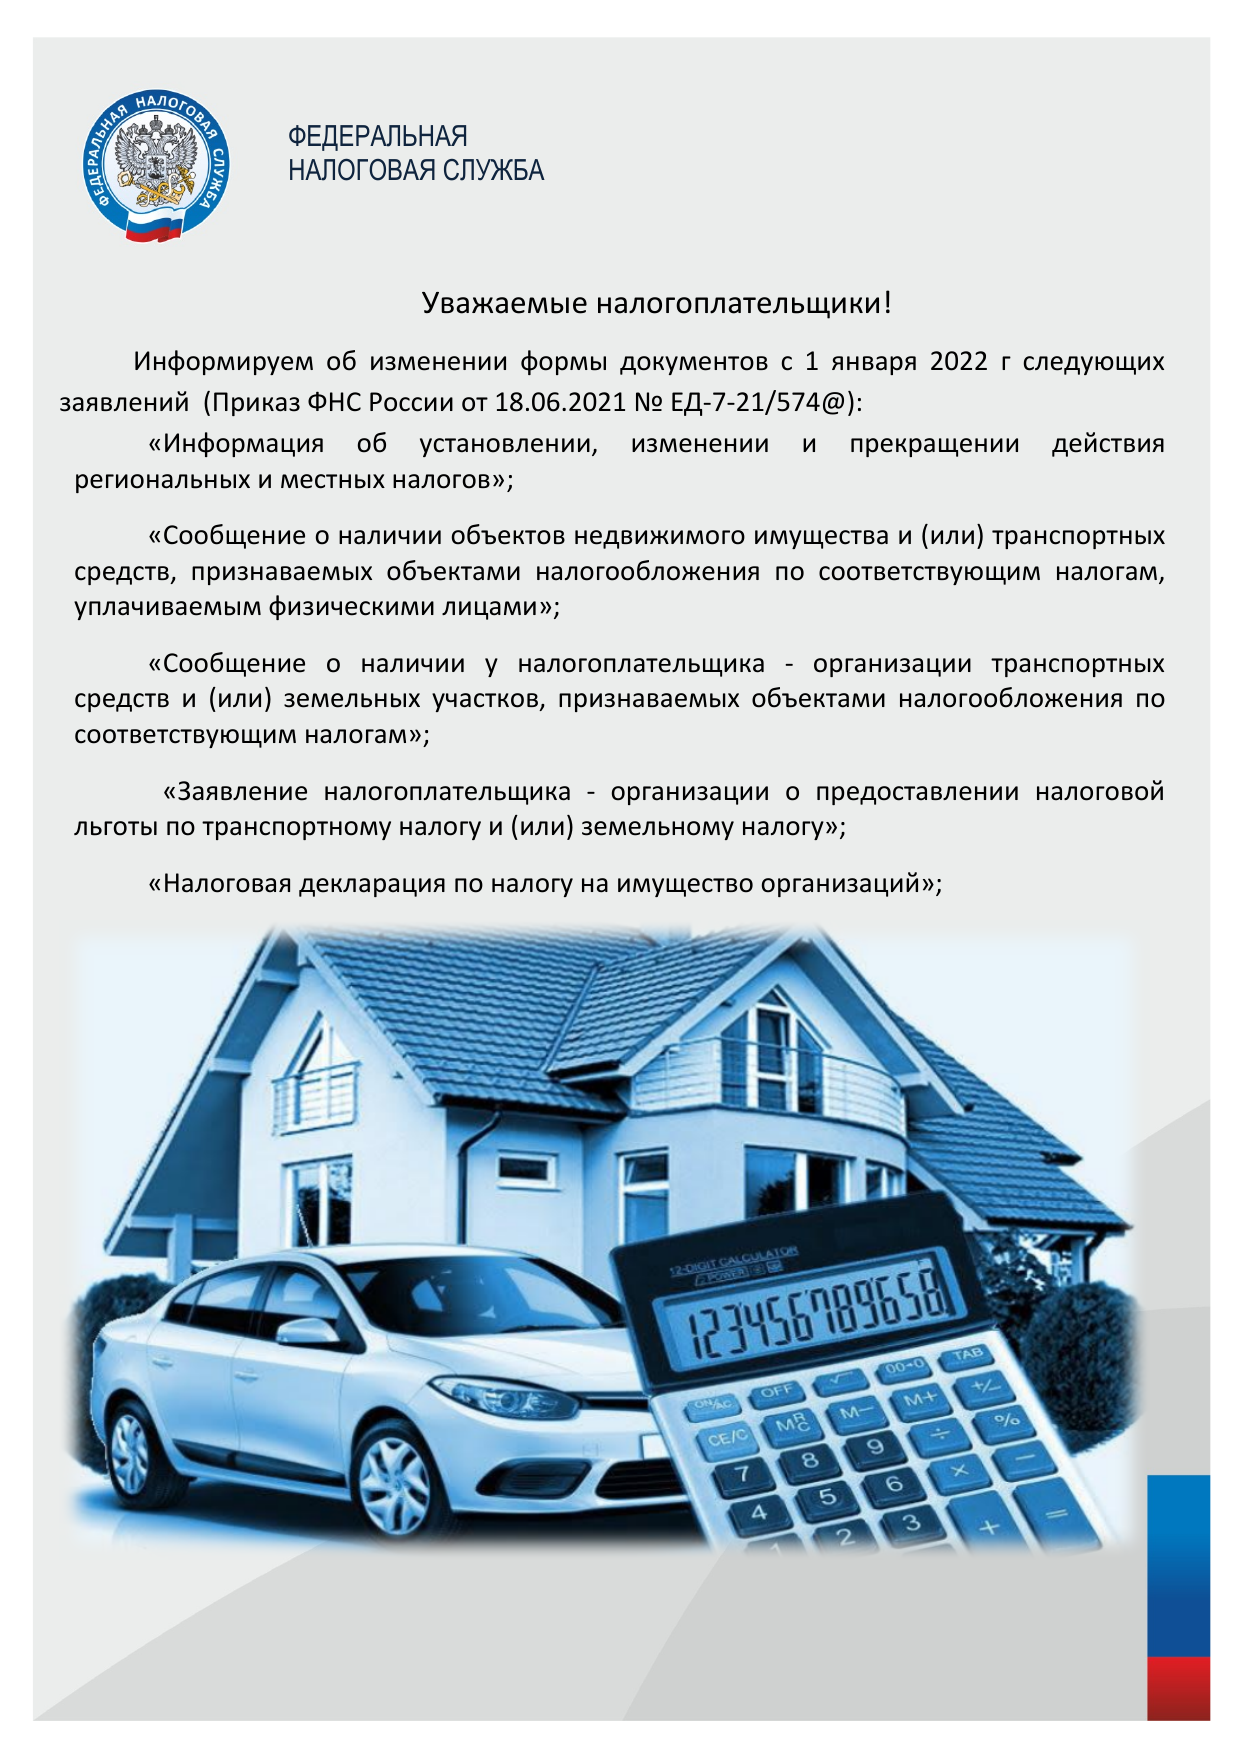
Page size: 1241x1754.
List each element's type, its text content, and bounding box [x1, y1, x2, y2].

picture [32, 37, 1211, 1721]
text «Заявление налогоплательщика - организации о предоставлении налоговой льготы по транспортному налогу и (или) земельному налогу»; [74, 772, 1167, 843]
text «Информация об установлении, изменении и прекращении действия региональных и местных налогов»; [74, 424, 1167, 495]
text «Налоговая декларация по налогу на имущество организаций»; [74, 864, 1167, 899]
text «Сообщение о наличии объектов недвижимого имущества и (или) транспортных средств, признаваемых объектами налогообложения по соответствующим налогам, уплачиваемым физическими лицами»; [74, 516, 1167, 623]
text Информируем об изменении формы документов с 1 января 2022 г следующих заявлений (Приказ ФНС России от 18.06.2021 № ЕД-7-21/574@): [59, 342, 1167, 419]
text «Сообщение о наличии у налогоплательщика - организации транспортных средств и (или) земельных участков, признаваемых объектами налогообложения по соответствующим налогам»; [74, 644, 1167, 751]
text Уважаемые налогоплательщики! [74, 281, 1167, 321]
